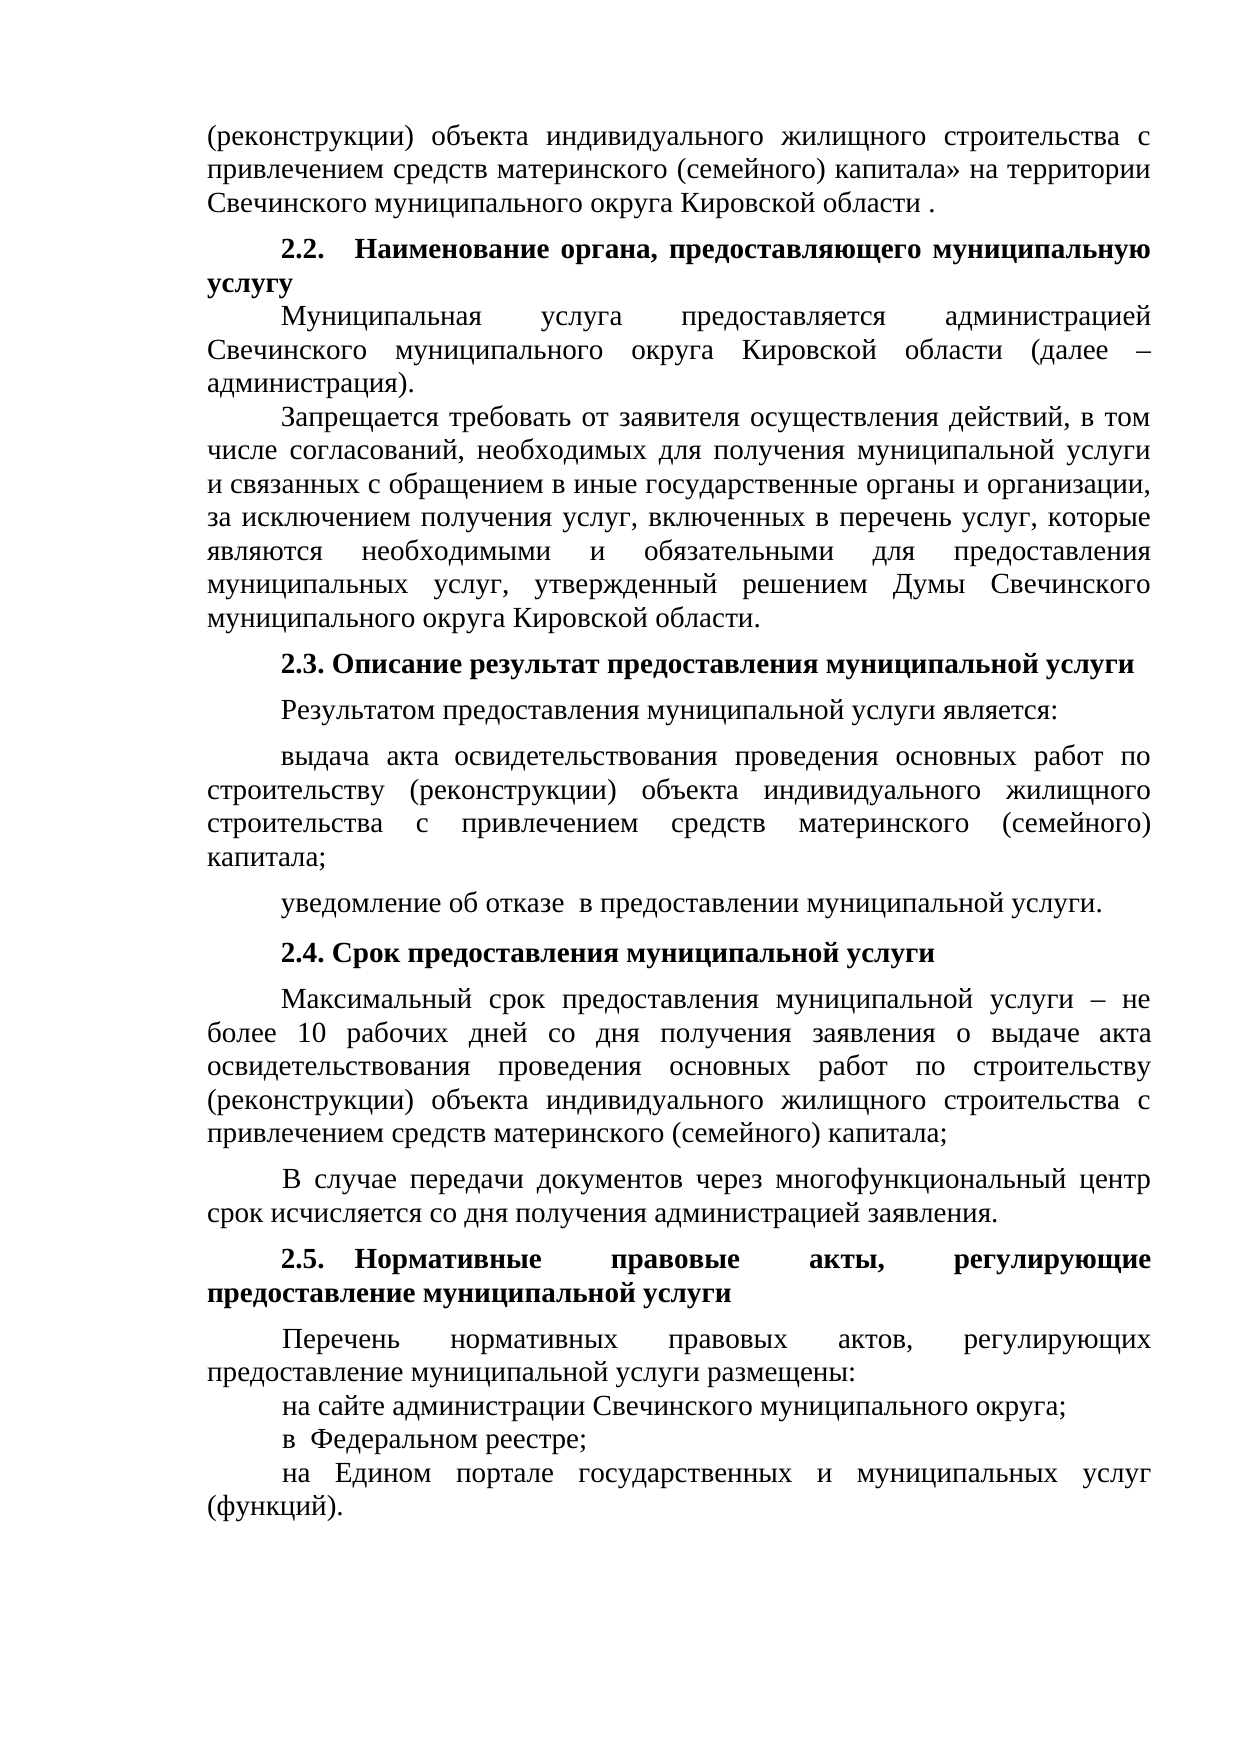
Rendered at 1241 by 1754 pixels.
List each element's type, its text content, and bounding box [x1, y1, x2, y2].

subtitle 2.2. Наименование органа, предоставляющего муниципальную услугу [207, 231, 1152, 298]
subtitle 2.3. Описание результат предоставления муниципальной услуги [207, 646, 1152, 680]
text Результатом предоставления муниципальной услуги является: [207, 692, 1152, 726]
text Запрещается требовать от заявителя осуществления действий, в том числе согласований, необходимых для получения муниципальной услуги и связанных с обращением в иные государственные органы и организации, за исключением получения услуг, включенных в перечень услуг, которые являются необходимыми и обязательными для предоставления муниципальных услуг, утвержденный решением Думы Свечинского муниципального округа Кировской области. [207, 399, 1152, 634]
text в Федеральном реестре; [207, 1421, 1152, 1455]
text В случае передачи документов через многофункциональный центр срок исчисляется со дня получения администрацией заявления. [207, 1162, 1152, 1229]
title Максимальный срок предоставления муниципальной услуги – не более 10 рабочих дней со дня получения заявления о выдаче акта освидетельствования проведения основных работ по строительству (реконструкции) объекта индивидуального жилищного строительства с привлечением средств материнского (семейного) капитала; [207, 981, 1152, 1149]
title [207, 118, 1152, 219]
text 2.4. Срок предоставления муниципальной услуги [207, 935, 1152, 969]
text Муниципальная услуга предоставляется администрацией Свечинского муниципального округа Кировской области (далее – администрация). [207, 298, 1152, 399]
text на сайте администрации Свечинского муниципального округа; [207, 1388, 1152, 1421]
subtitle 2.5. Нормативные правовые акты, регулирующие предоставление муниципальной услуги [207, 1241, 1152, 1308]
text Перечень нормативных правовых актов, регулирующих предоставление муниципальной услуги размещены: [207, 1321, 1152, 1388]
title выдача акта освидетельствования проведения основных работ по строительству (реконструкции) объекта индивидуального жилищного строительства с привлечением средств материнского (семейного) капитала; [207, 738, 1152, 872]
text на Едином портале государственных и муниципальных услуг (функций). [207, 1455, 1152, 1522]
text уведомление об отказе в предоставлении муниципальной услуги. [207, 885, 1152, 918]
